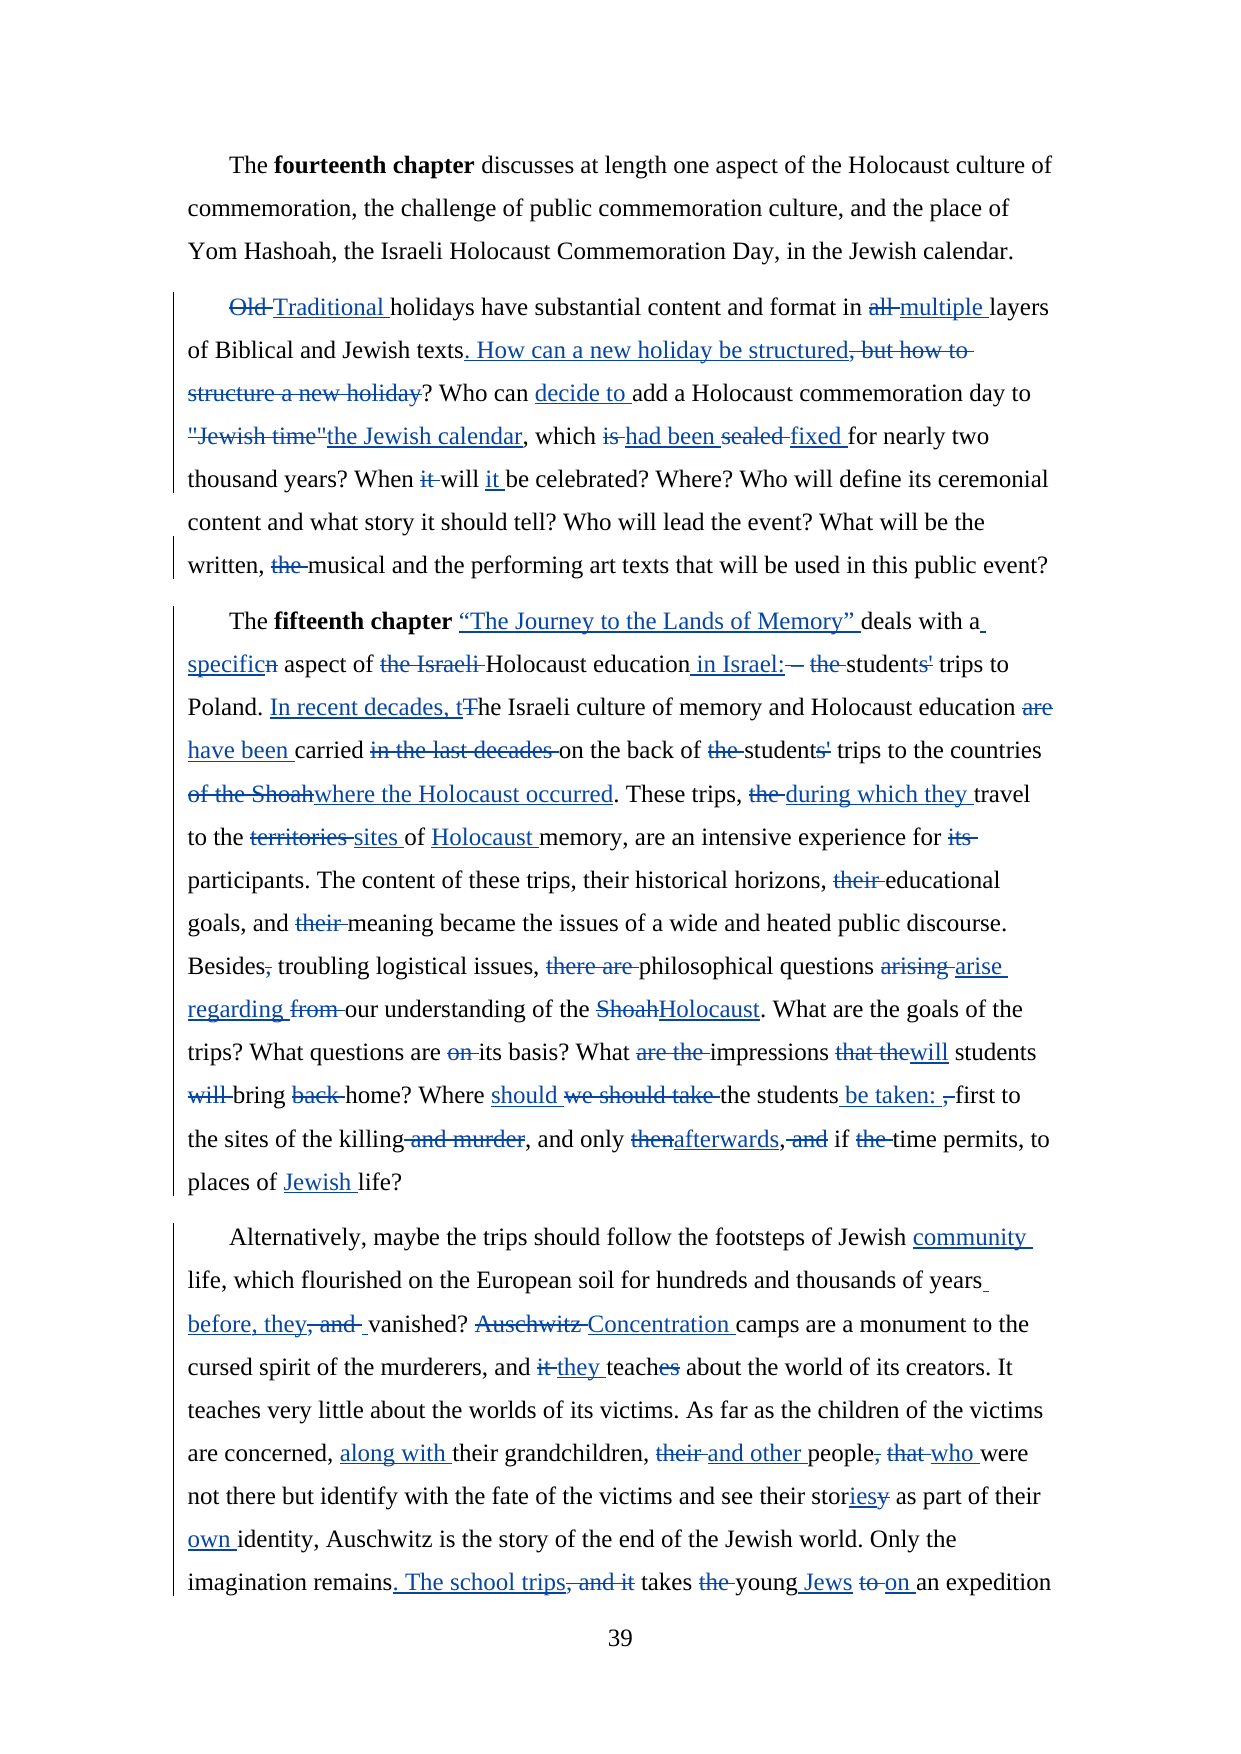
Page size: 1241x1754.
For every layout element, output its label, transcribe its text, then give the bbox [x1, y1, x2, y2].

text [187, 1222, 1053, 1596]
text The fourteenth chapter discusses at length one aspect of the Holocaust culture of commemoration, the challenge of public commemoration culture, and the place of Yom Hashoah, the Israeli Holocaust Commemoration Day, in the Jewish calendar. [187, 150, 1053, 265]
text holidays have substantial content and format in layers of Biblical and Jewish texts? Who can add a Holocaust commemoration day to , which for nearly two thousand years? When will be celebrated? Where? Who will define its ceremonial content and what story it should tell? Who will lead the event? What will be the written, musical and the performing art texts that will be used in this public event? [187, 292, 1053, 579]
text The fifteenth chapter deals with a aspect of Holocaust education student trips to Poland. he Israeli culture of memory and Holocaust education carried on the back of student trips to the countries . These trips, travel to the of memory, are an intensive experience for participants. The content of these trips, their historical horizons, educational goals, and meaning became the issues of a wide and heated public discourse. Besides troubling logistical issues, philosophical questions our understanding of the . What are the goals of the trips? What questions are its basis? What impressions students bring home? Where the studentsfirst to the sites of the killing, and only , if time permits, to places of life? [187, 606, 1053, 1196]
